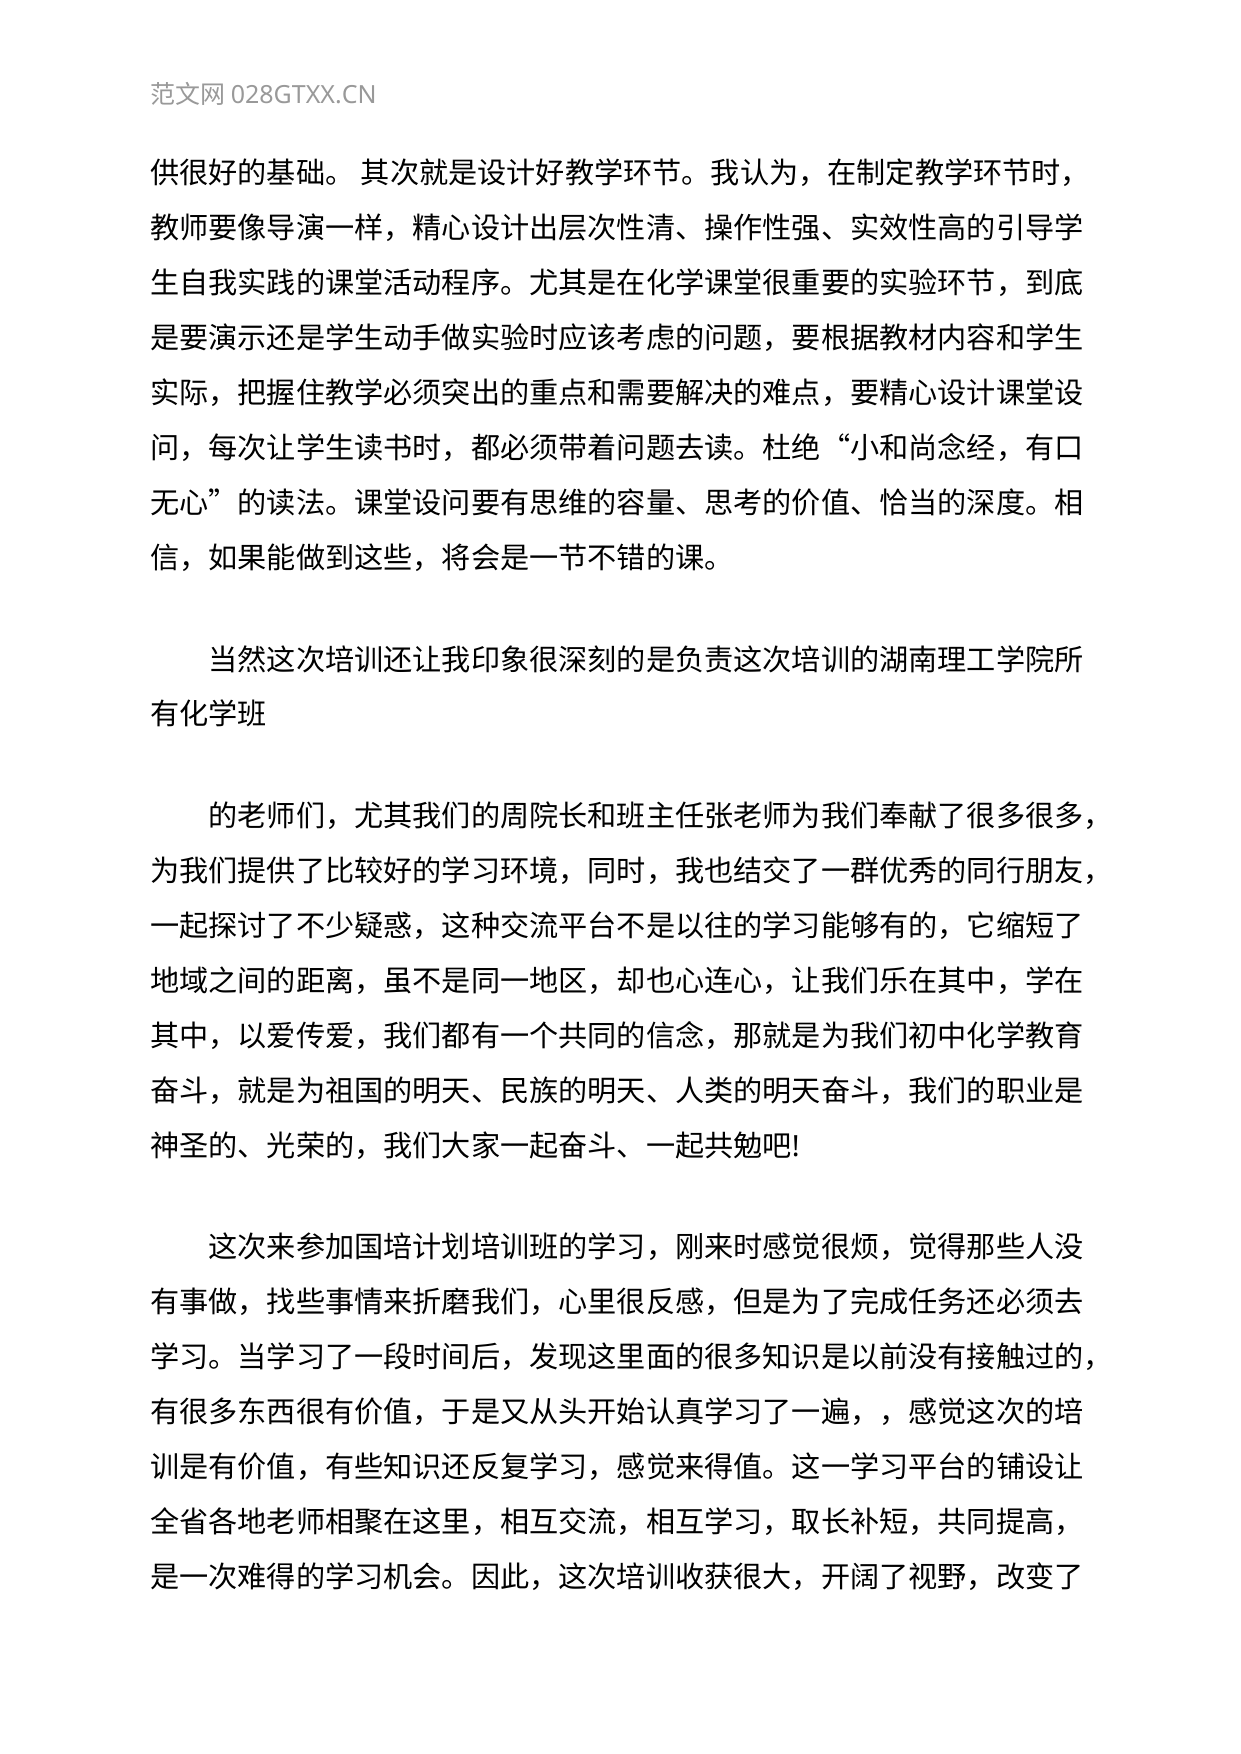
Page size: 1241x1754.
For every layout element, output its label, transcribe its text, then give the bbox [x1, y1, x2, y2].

text 的老师们，尤其我们的周院长和班主任张老师为我们奉献了很多很多，为我们提供了比较好的学习环境，同时，我也结交了一群优秀的同行朋友，一起探讨了不少疑惑，这种交流平台不是以往的学习能够有的，它缩短了地域之间的距离，虽不是同一地区，却也心连心，让我们乐在其中，学在其中，以爱传爱，我们都有一个共同的信念，那就是为我们初中化学教育奋斗，就是为祖国的明天、民族的明天、人类的明天奋斗，我们的职业是神圣的、光荣的，我们大家一起奋斗、一起共勉吧! [150, 793, 1090, 1164]
text 当然这次培训还让我印象很深刻的是负责这次培训的湖南理工学院所有化学班 [150, 636, 1090, 733]
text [150, 150, 1090, 577]
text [150, 1224, 1090, 1596]
